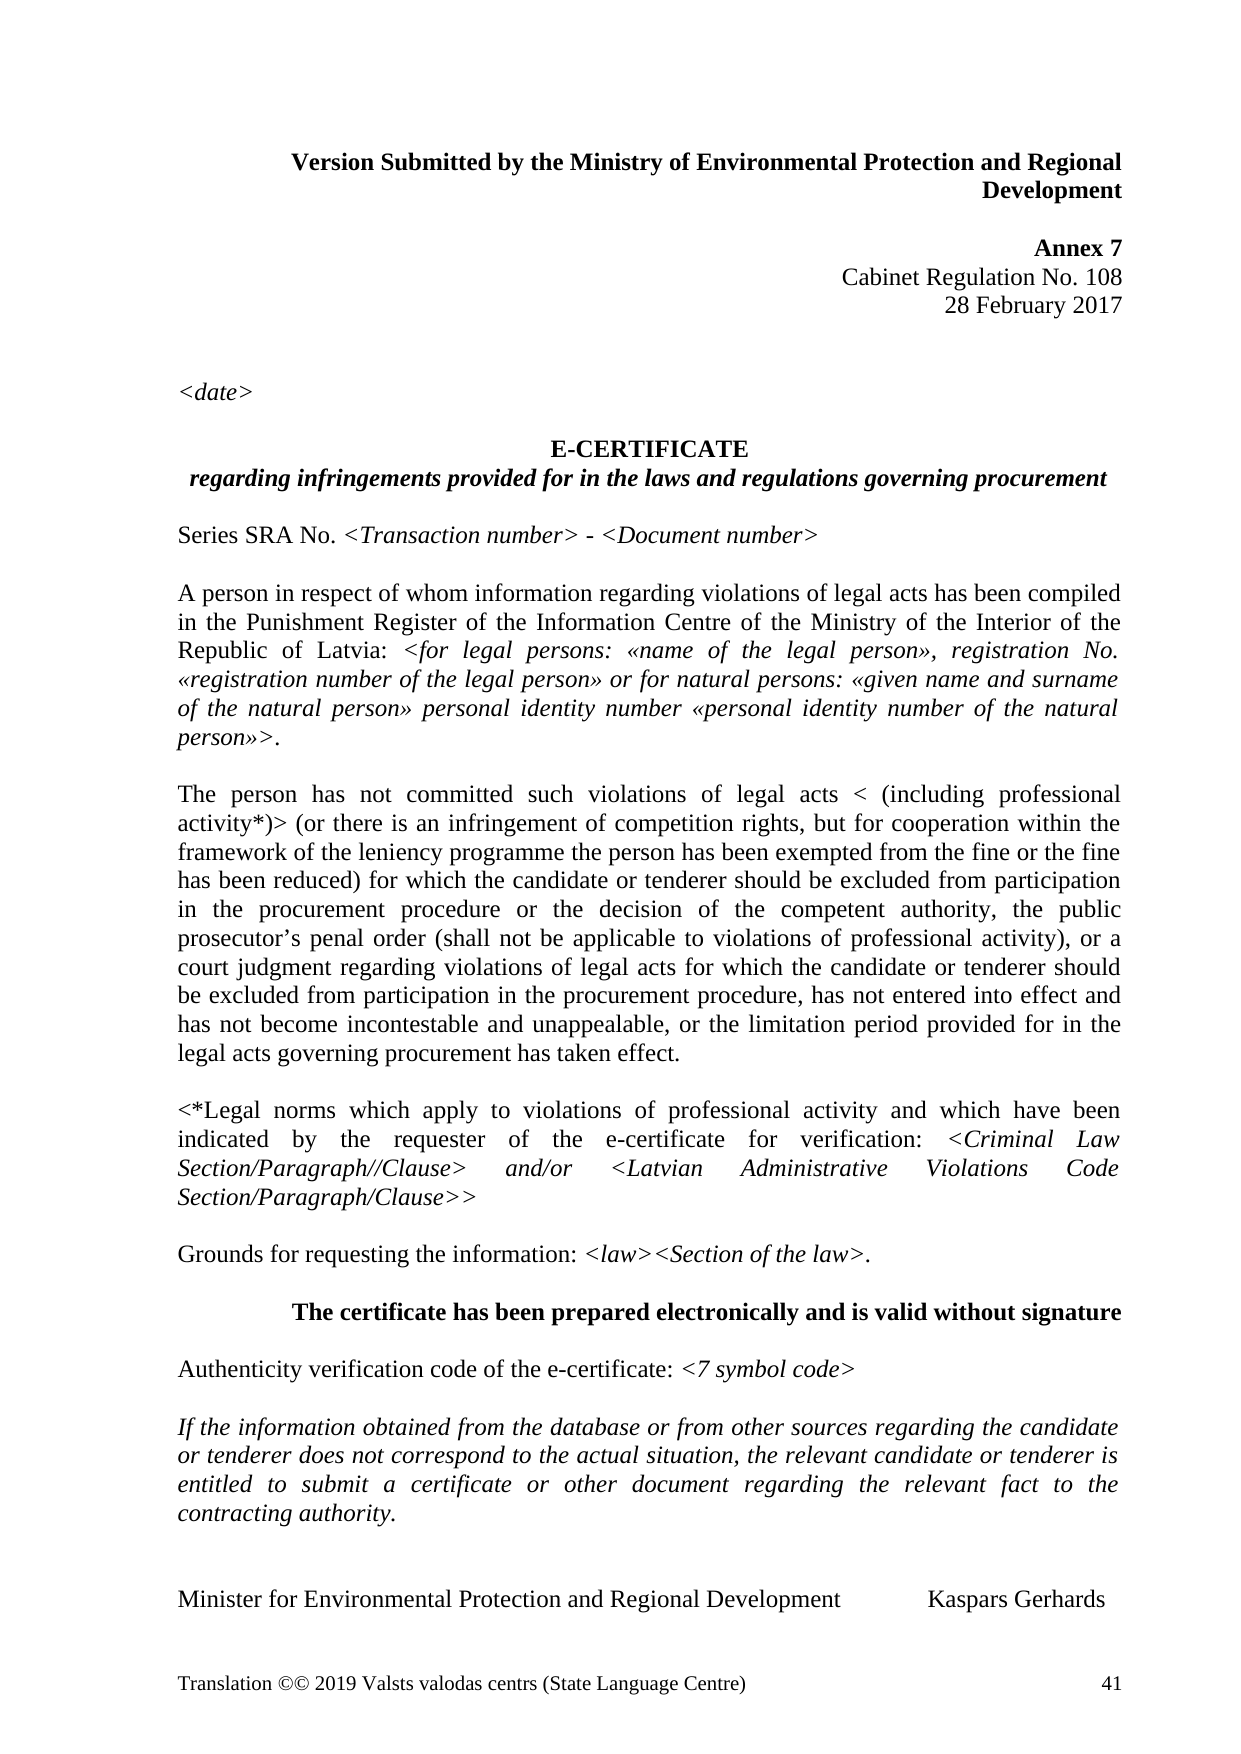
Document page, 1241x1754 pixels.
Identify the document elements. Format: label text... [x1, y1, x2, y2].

text If the information obtained from the database or from other sources regarding the candidate or tenderer does not correspond to the actual situation, the relevant candidate or tenderer is entitled to submit a certificate or other document regarding the relevant fact to the contracting authority. [177, 1412, 1122, 1527]
text Annex 7 [177, 233, 1122, 262]
text E-CERTIFICATE [177, 434, 1122, 463]
text The certificate has been prepared electronically and is valid without signature [177, 1297, 1122, 1326]
text regarding infringements provided for in the laws and regulations governing procurement [177, 463, 1122, 492]
text <*Legal norms which apply to violations of professional activity and which have been indicated by the requester of the e-certificate for verification: <Criminal Law Section/Paragraph//Clause> and/or <Latvian Administrative Violations Code Section/Paragraph/Clause>> [177, 1096, 1122, 1211]
text <date> [177, 377, 1122, 406]
text Minister for Environmental Protection and Regional Development Kaspars Gerhards [177, 1584, 1122, 1613]
text Series SRA No. <Transaction number> - <Document number> [177, 521, 1122, 549]
text Grounds for requesting the information: <law><Section of the law>. [177, 1239, 1122, 1268]
text Version Submitted by the Ministry of Environmental Protection and Regional Development [177, 147, 1122, 204]
text The person has not committed such violations of legal acts < (including professional activity*)> (or there is an infringement of competition rights, but for cooperation within the framework of the leniency programme the person has been exempted from the fine or the fine has been reduced) for which the candidate or tenderer should be excluded from participation in the procurement procedure or the decision of the competent authority, the public prosecutor’s penal order (shall not be applicable to violations of professional activity), or a court judgment regarding violations of legal acts for which the candidate or tenderer should be excluded from participation in the procurement procedure, has not entered into effect and has not become incontestable and unappealable, or the limitation period provided for in the legal acts governing procurement has taken effect. [177, 779, 1122, 1067]
text Cabinet Regulation No. 108 [177, 262, 1122, 291]
text 28 February 2017 [177, 291, 1122, 319]
text Authenticity verification code of the e-certificate: <7 symbol code> [177, 1354, 1122, 1383]
text A person in respect of whom information regarding violations of legal acts has been compiled in the Punishment Register of the Information Centre of the Ministry of the Interior of the Republic of Latvia: <for legal persons: «name of the legal person», registration No. «registration number of the legal person» or for natural persons: «given name and surname of the natural person» personal identity number «personal identity number of the natural person»>. [177, 578, 1122, 751]
